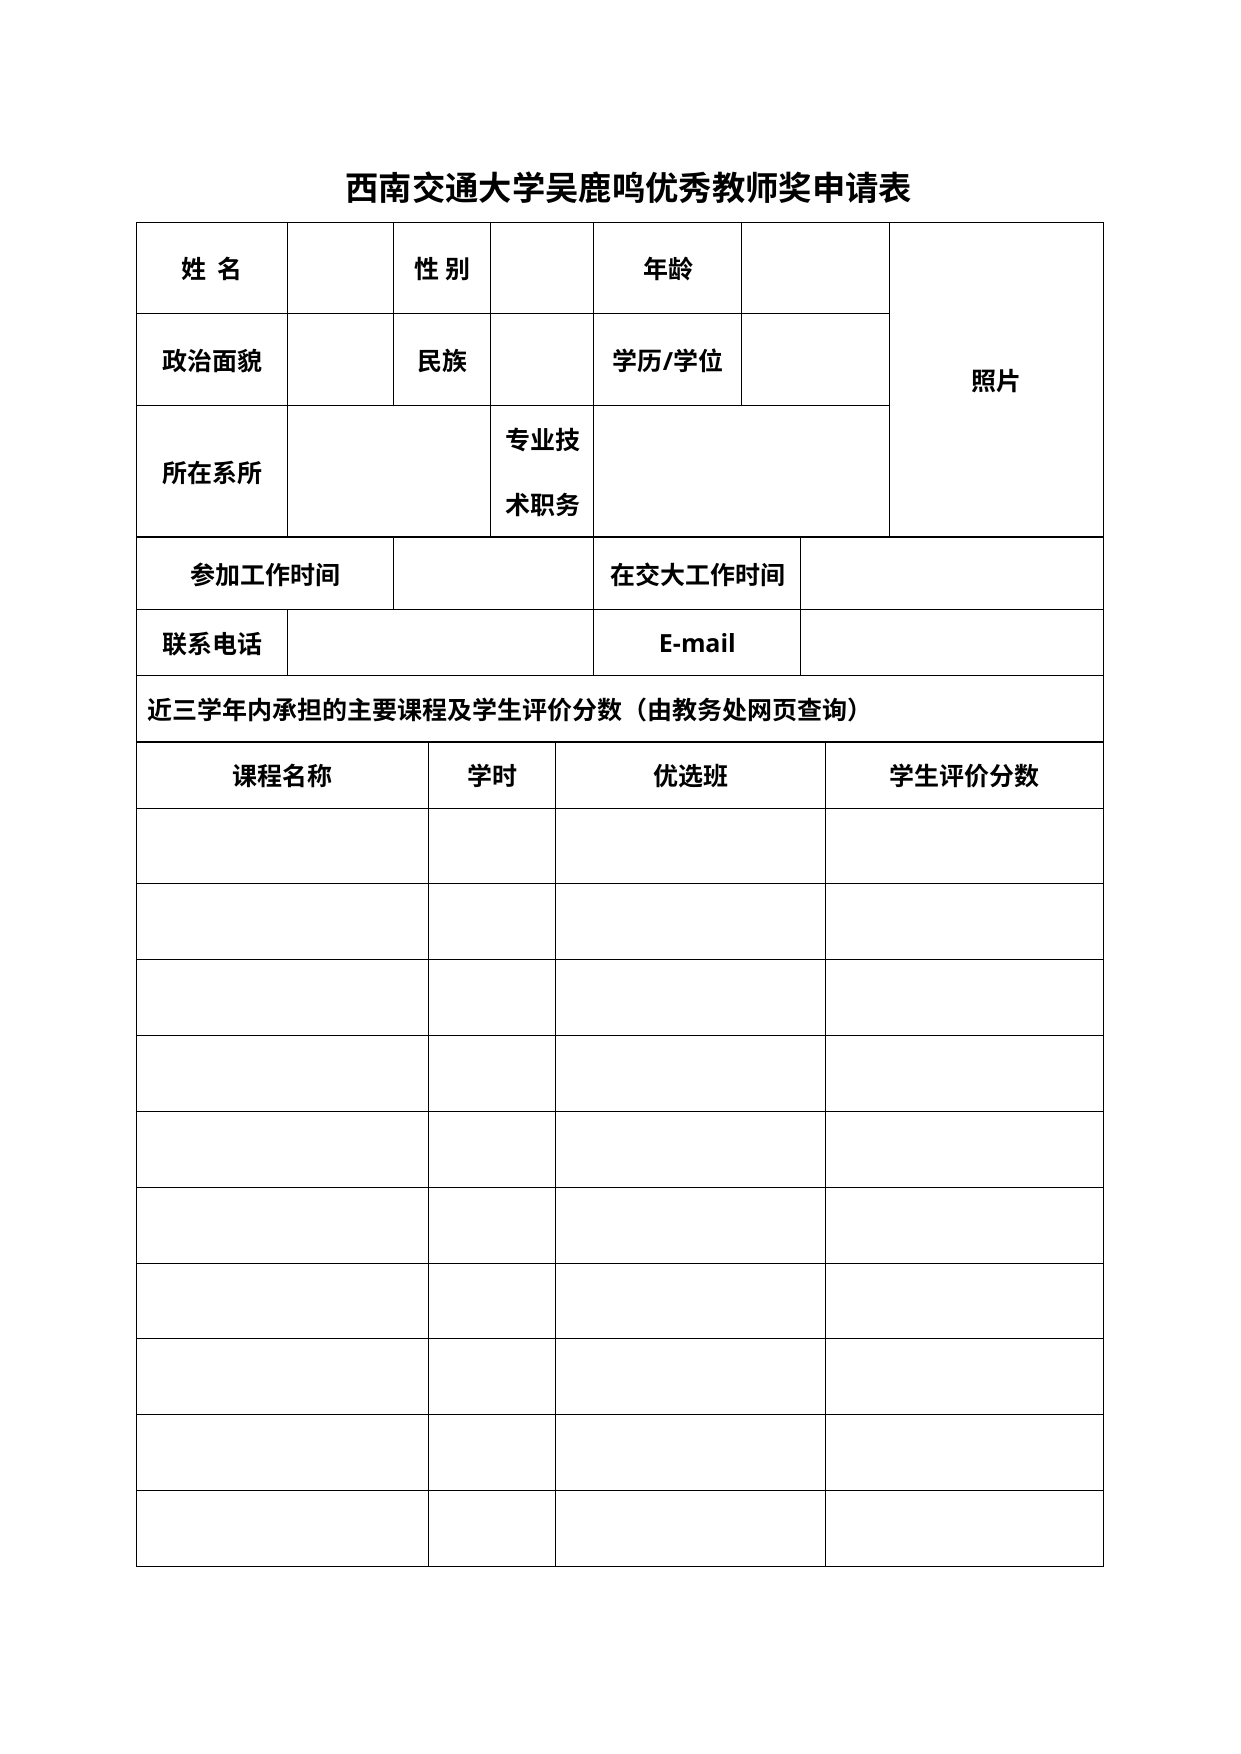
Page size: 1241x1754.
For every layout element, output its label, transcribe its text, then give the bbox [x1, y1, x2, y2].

table_cell 联系电话 [137, 610, 287, 675]
table_cell [801, 610, 1103, 675]
table_cell [556, 884, 825, 959]
table_cell 学时 [429, 743, 555, 807]
table_cell [594, 406, 889, 536]
table_cell [556, 1264, 825, 1338]
table_cell 专业技术职务 [491, 406, 593, 536]
table_cell [288, 610, 593, 675]
table_cell [556, 1415, 825, 1490]
table_cell [826, 884, 1103, 959]
table_cell [137, 809, 428, 883]
table_cell [137, 1188, 428, 1262]
table_cell [137, 960, 428, 1035]
table_cell [137, 1112, 428, 1187]
text 西南交通大学吴鹿鸣优秀教师奖申请表 [112, 162, 1128, 210]
table_cell 课程名称 [137, 743, 428, 807]
table_cell [429, 960, 555, 1035]
table_cell [429, 884, 555, 959]
table_cell 优选班 [556, 743, 825, 807]
table_header 年龄 [594, 223, 741, 312]
table_cell [429, 1415, 555, 1490]
table_cell [288, 314, 393, 405]
table_cell [429, 1188, 555, 1262]
table_cell [288, 406, 490, 536]
table_cell [556, 1339, 825, 1414]
table_cell [826, 960, 1103, 1035]
table_cell [826, 1415, 1103, 1490]
table_cell [137, 884, 428, 959]
table_cell 在交大工作时间 [594, 538, 800, 609]
table_cell [556, 1188, 825, 1262]
table_cell [137, 1339, 428, 1414]
table_cell [137, 1491, 428, 1566]
table_cell [826, 1491, 1103, 1566]
table_cell [137, 1415, 428, 1490]
table_header 照片 [890, 223, 1103, 536]
table_cell [742, 314, 889, 405]
table_header [288, 223, 393, 312]
table_cell 政治面貌 [137, 314, 287, 405]
table_cell E-mail [594, 610, 800, 675]
table_header 姓 名 [137, 223, 287, 312]
table_cell [826, 1188, 1103, 1262]
table_cell [801, 538, 1103, 609]
table_cell 参加工作时间 [137, 538, 393, 609]
table_cell [556, 809, 825, 883]
table_cell [556, 960, 825, 1035]
table_cell [429, 809, 555, 883]
table_cell [826, 809, 1103, 883]
table_header [491, 223, 593, 312]
table_cell [429, 1112, 555, 1187]
table_cell [429, 1491, 555, 1566]
table_cell 近三学年内承担的主要课程及学生评价分数（由教务处网页查询） [137, 676, 1103, 741]
table_cell [556, 1112, 825, 1187]
table_cell [826, 1264, 1103, 1338]
table_cell 学生评价分数 [826, 743, 1103, 807]
table_cell 学历/学位 [594, 314, 741, 405]
table_cell [429, 1264, 555, 1338]
table_cell [826, 1036, 1103, 1111]
table_cell [556, 1036, 825, 1111]
table_cell [137, 1036, 428, 1111]
table_header [742, 223, 889, 312]
table_cell [429, 1339, 555, 1414]
table_cell [394, 538, 593, 609]
table_cell [491, 314, 593, 405]
table_cell [826, 1112, 1103, 1187]
table_cell [429, 1036, 555, 1111]
table_cell 民族 [394, 314, 490, 405]
table_cell [556, 1491, 825, 1566]
table_cell 所在系所 [137, 406, 287, 536]
table_header 性 别 [394, 223, 490, 312]
table_cell [826, 1339, 1103, 1414]
table_cell [137, 1264, 428, 1338]
